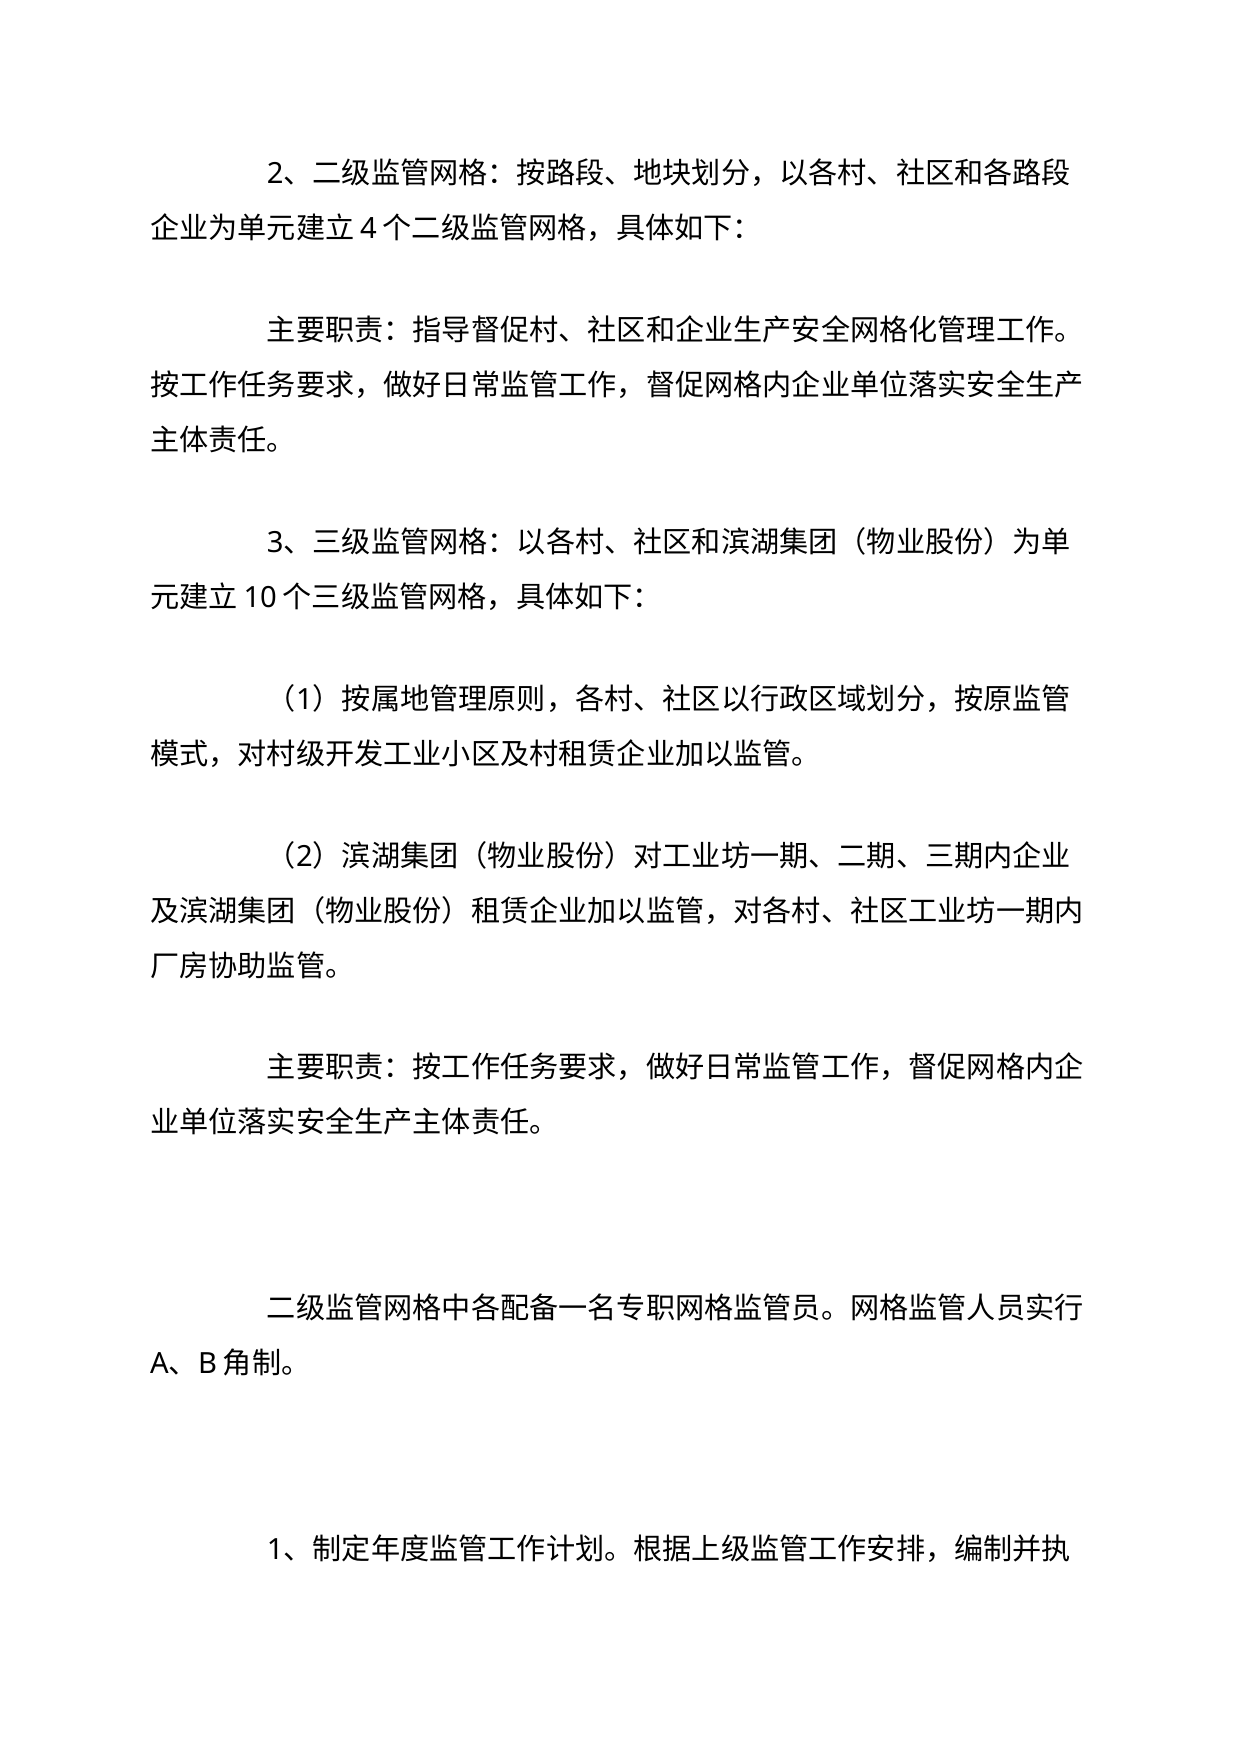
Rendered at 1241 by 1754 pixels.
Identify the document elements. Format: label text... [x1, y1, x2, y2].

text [150, 1526, 1090, 1568]
text 2、二级监管网格：按路段、地块划分，以各村、社区和各路段企业为单元建立4个二级监管网格，具体如下： [150, 150, 1090, 247]
text 主要职责：指导督促村、社区和企业生产安全网格化管理工作。按工作任务要求，做好日常监管工作，督促网格内企业单位落实安全生产主体责任。 [150, 307, 1090, 459]
text （1）按属地管理原则，各村、社区以行政区域划分，按原监管模式，对村级开发工业小区及村租赁企业加以监管。 [150, 676, 1090, 773]
text 主要职责：按工作任务要求，做好日常监管工作，督促网格内企业单位落实安全生产主体责任。 [150, 1044, 1090, 1141]
text 二级监管网格中各配备一名专职网格监管员。网格监管人员实行A、B角制。 [150, 1285, 1090, 1382]
text （2）滨湖集团（物业股份）对工业坊一期、二期、三期内企业及滨湖集团（物业股份）租赁企业加以监管，对各村、社区工业坊一期内厂房协助监管。 [150, 832, 1090, 984]
text 3、三级监管网格：以各村、社区和滨湖集团（物业股份）为单元建立10个三级监管网格，具体如下： [150, 518, 1090, 616]
